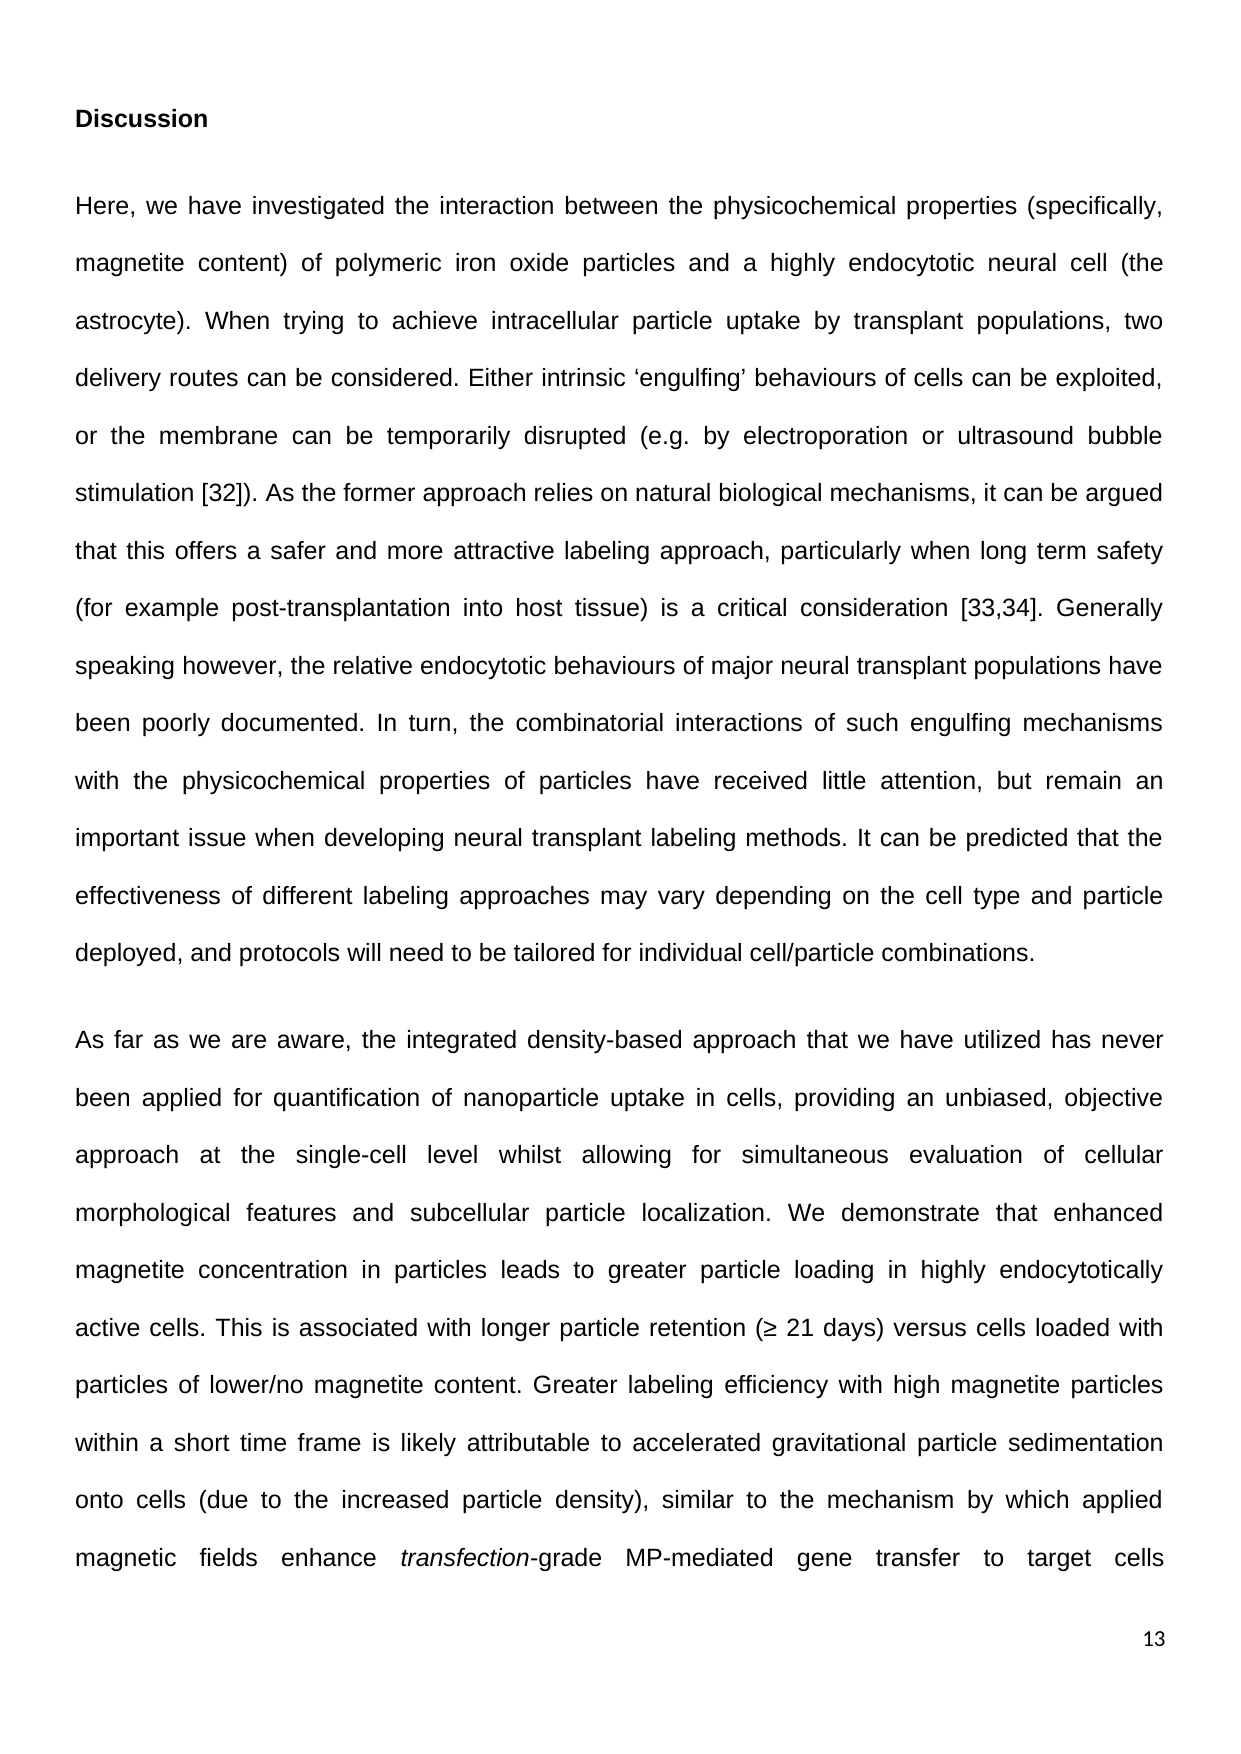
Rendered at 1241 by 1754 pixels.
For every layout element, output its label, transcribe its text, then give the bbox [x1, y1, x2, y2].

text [75, 1025, 1165, 1571]
text Here, we have investigated the interaction between the physicochemical properties (specifically, magnetite content) of polymeric iron oxide particles and a highly endocytotic neural cell (the astrocyte). When trying to achieve intracellular particle uptake by transplant populations, two delivery routes can be considered. Either intrinsic ‘engulfing’ behaviours of cells can be exploited, or the membrane can be temporarily disrupted (e.g. by electroporation or ultrasound bubble stimulation [32]). As the former approach relies on natural biological mechanisms, it can be argued that this offers a safer and more attractive labeling approach, particularly when long term safety (for example post-transplantation into host tissue) is a critical consideration [33,34]. Generally speaking however, the relative endocytotic behaviours of major neural transplant populations have been poorly documented. In turn, the combinatorial interactions of such engulfing mechanisms with the physicochemical properties of particles have received little attention, but remain an important issue when developing neural transplant labeling methods. It can be predicted that the effectiveness of different labeling approaches may vary depending on the cell type and particle deployed, and protocols will need to be tailored for individual cell/particle combinations. [75, 191, 1165, 967]
text Discussion [75, 104, 1165, 133]
